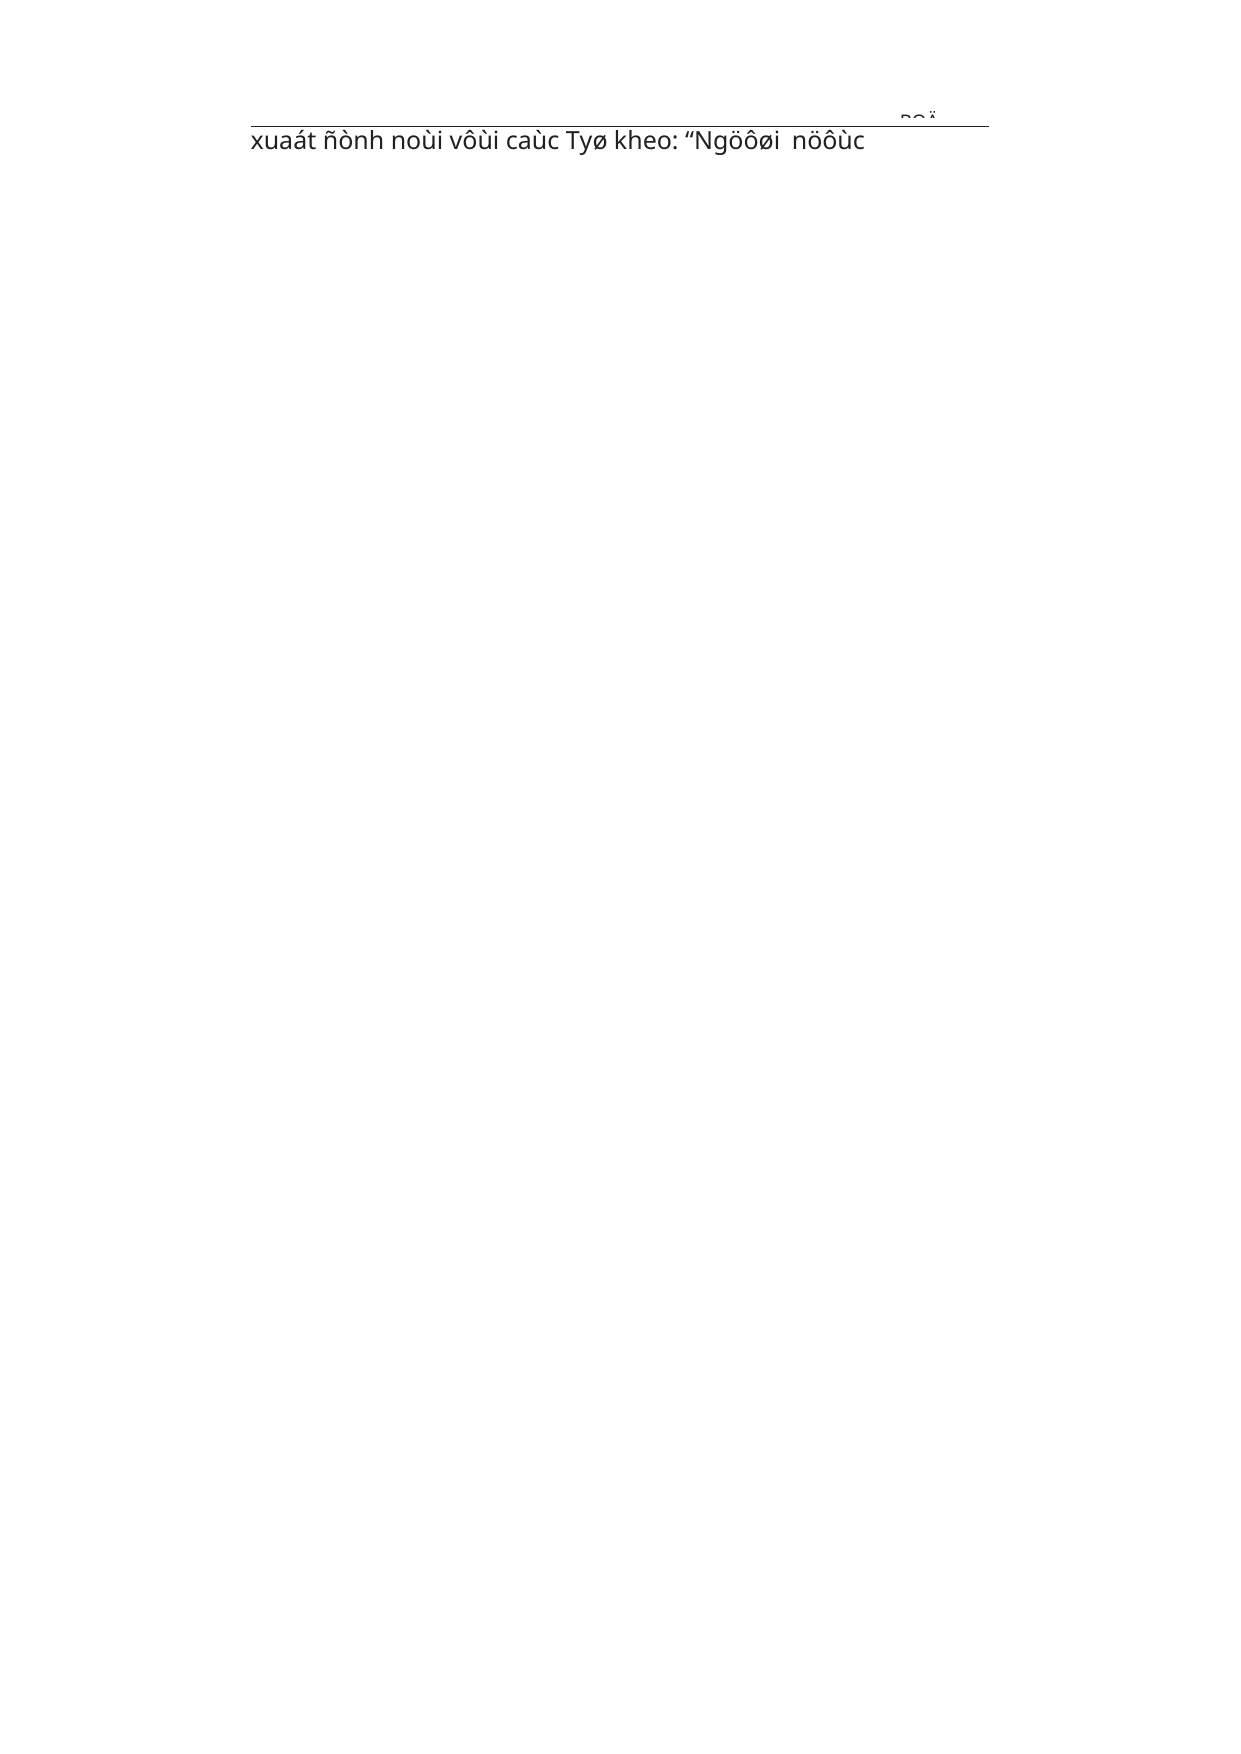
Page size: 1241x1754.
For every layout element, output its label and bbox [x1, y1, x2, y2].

text [250, 125, 990, 156]
